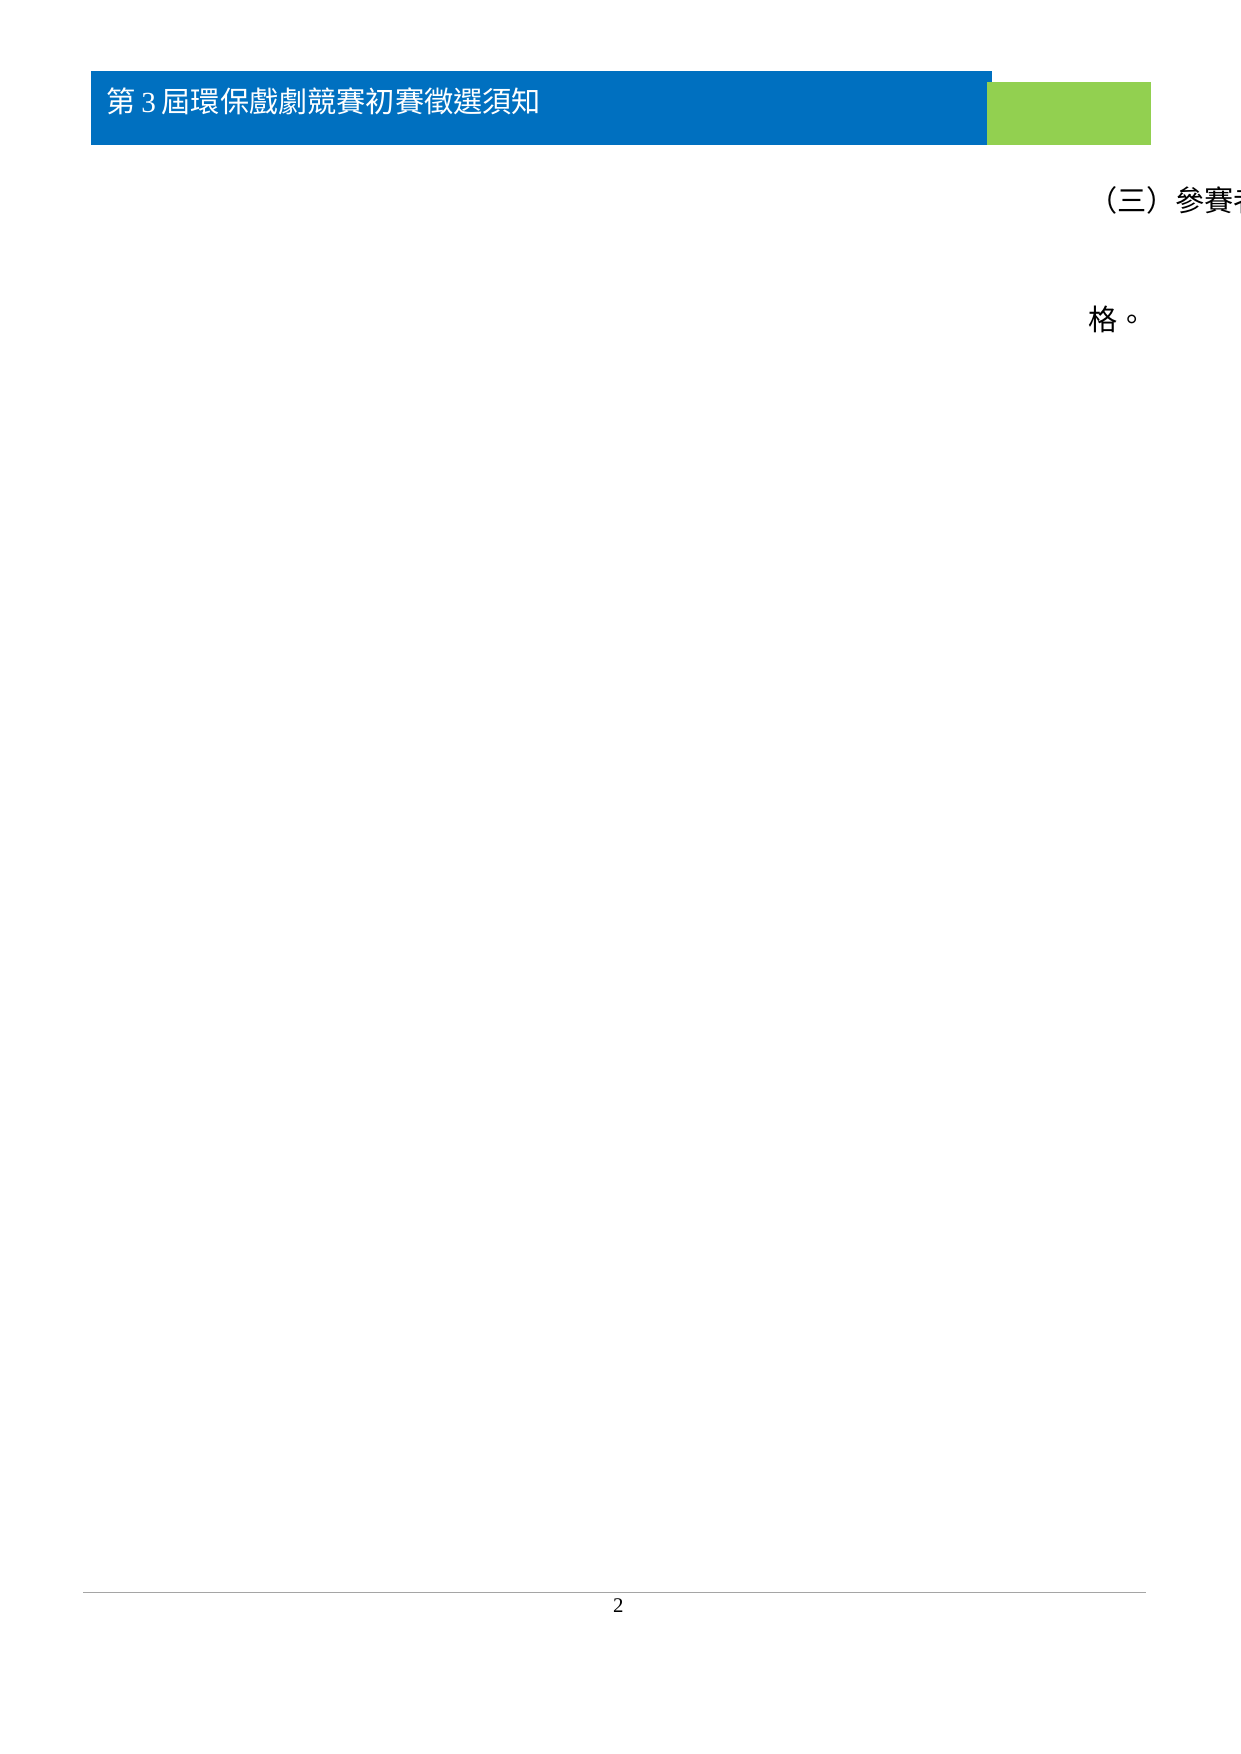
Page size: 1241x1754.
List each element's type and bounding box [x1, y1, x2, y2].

text [1088, 159, 1240, 358]
